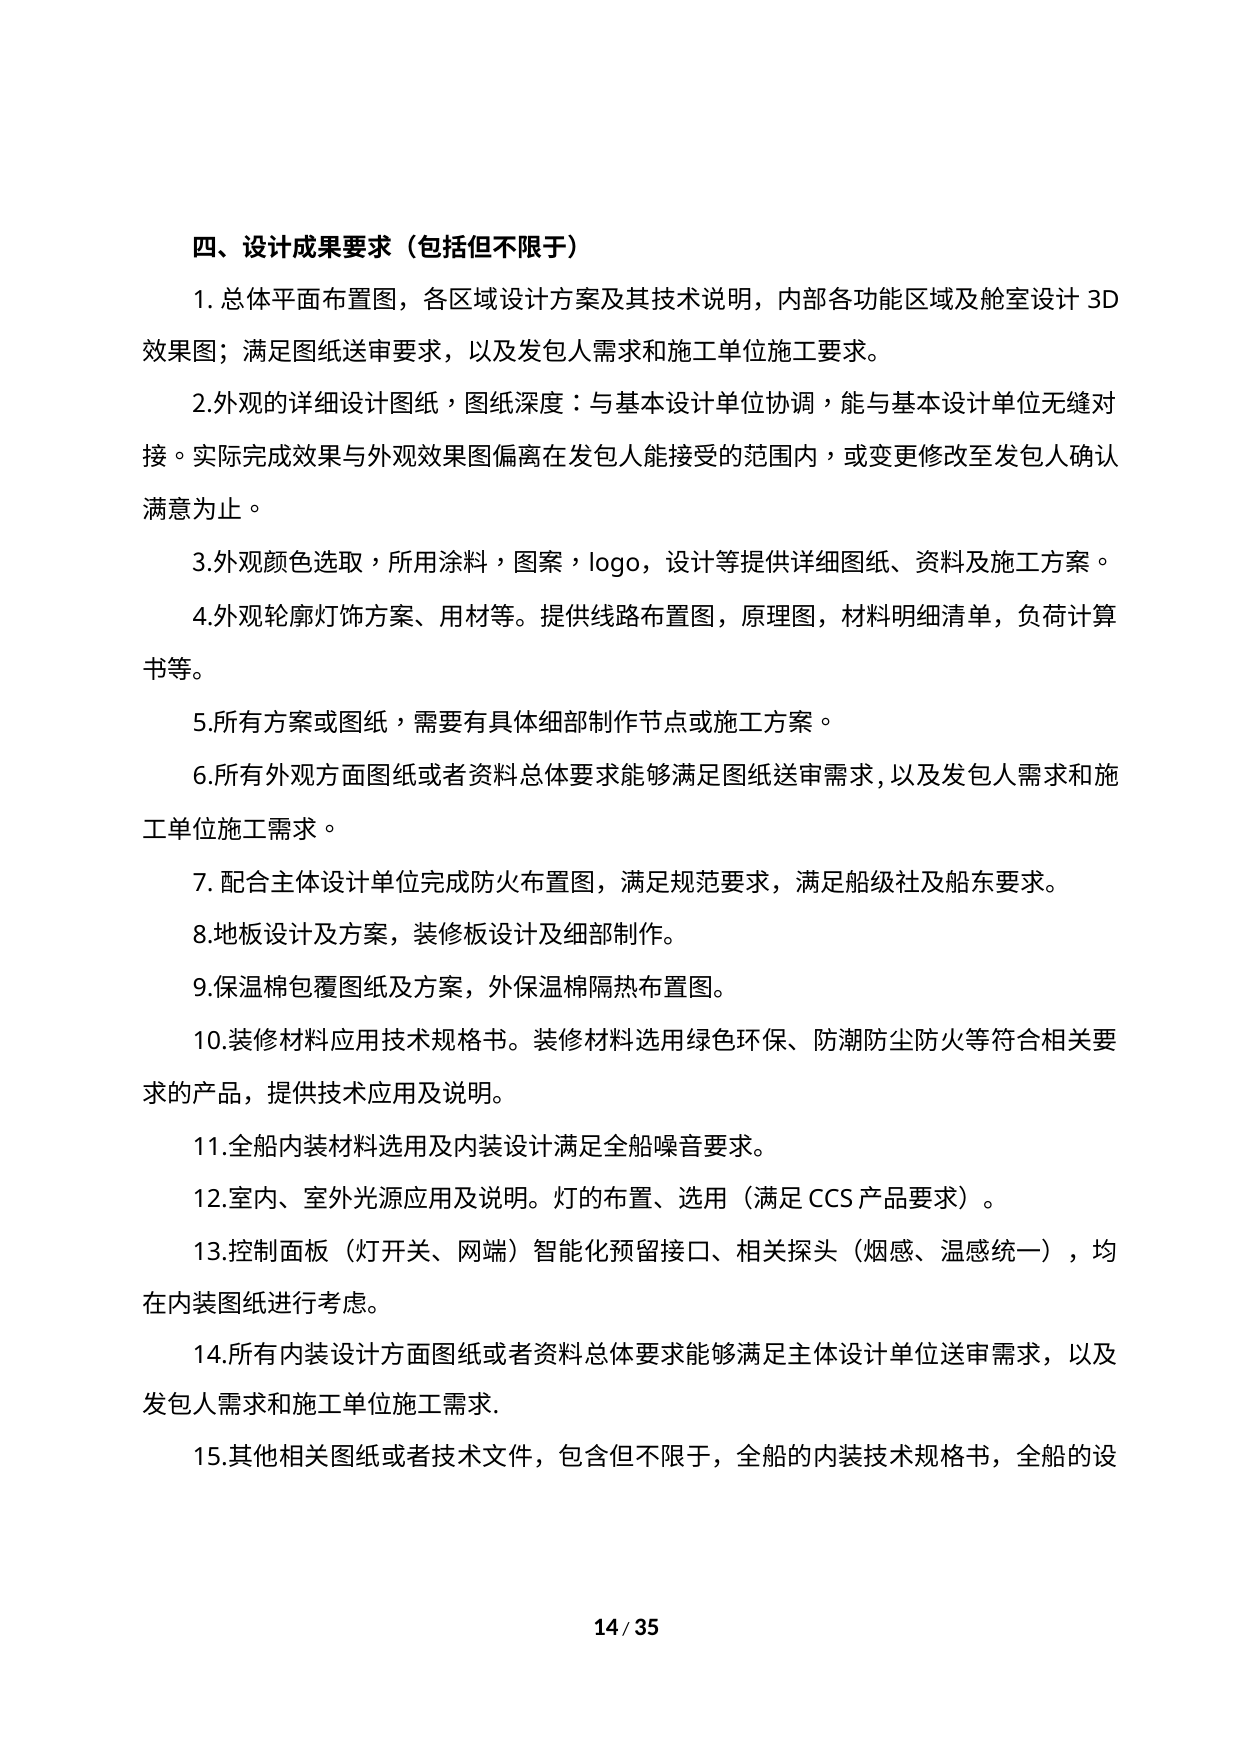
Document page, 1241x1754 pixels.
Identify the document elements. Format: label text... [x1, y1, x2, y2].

text 5.所有方案或图纸，需要有具体细部制作节点或施工方案。 [142, 689, 1119, 742]
text 11.全船内装材料选用及内装设计满足全船噪音要求。 [142, 1113, 1119, 1166]
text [142, 1424, 1119, 1476]
text 8.地板设计及方案，装修板设计及细部制作。 [142, 902, 1119, 954]
text 四、设计成果要求（包括但不限于） [142, 215, 1119, 266]
text 12.室内、室外光源应用及说明。灯的布置、选用（满足CCS产品要求）。 [142, 1166, 1119, 1218]
text 13.控制面板（灯开关、网端）智能化预留接口、相关探头（烟感、温感统一），均在内装图纸进行考虑。 [142, 1218, 1119, 1323]
text 1. 总体平面布置图，各区域设计方案及其技术说明，内部各功能区域及舱室设计3D效果图；满足图纸送审要求，以及发包人需求和施工单位施工要求。 [142, 266, 1119, 371]
text 7. 配合主体设计单位完成防火布置图，满足规范要求，满足船级社及船东要求。 [142, 849, 1119, 902]
text 14.所有内装设计方面图纸或者资料总体要求能够满足主体设计单位送审需求，以及发包人需求和施工单位施工需求. [142, 1323, 1119, 1424]
text 2.外观的详细设计图纸，图纸深度：与基本设计单位协调，能与基本设计单位无缝对接。实际完成效果与外观效果图偏离在发包人能接受的范围内，或变更修改至发包人确认满意为止。 [142, 371, 1119, 529]
text 6.所有外观方面图纸或者资料总体要求能够满足图纸送审需求, 以及发包人需求和施工单位施工需求。 [142, 742, 1119, 849]
text 3.外观颜色选取，所用涂料，图案，logo，设计等提供详细图纸、资料及施工方案。 [142, 529, 1119, 583]
text 4.外观轮廓灯饰方案、用材等。提供线路布置图，原理图，材料明细清单，负荷计算书等。 [142, 583, 1119, 689]
text 9.保温棉包覆图纸及方案，外保温棉隔热布置图。 [142, 954, 1119, 1007]
text 10.装修材料应用技术规格书。装修材料选用绿色环保、防潮防尘防火等符合相关要求的产品，提供技术应用及说明。 [142, 1007, 1119, 1113]
